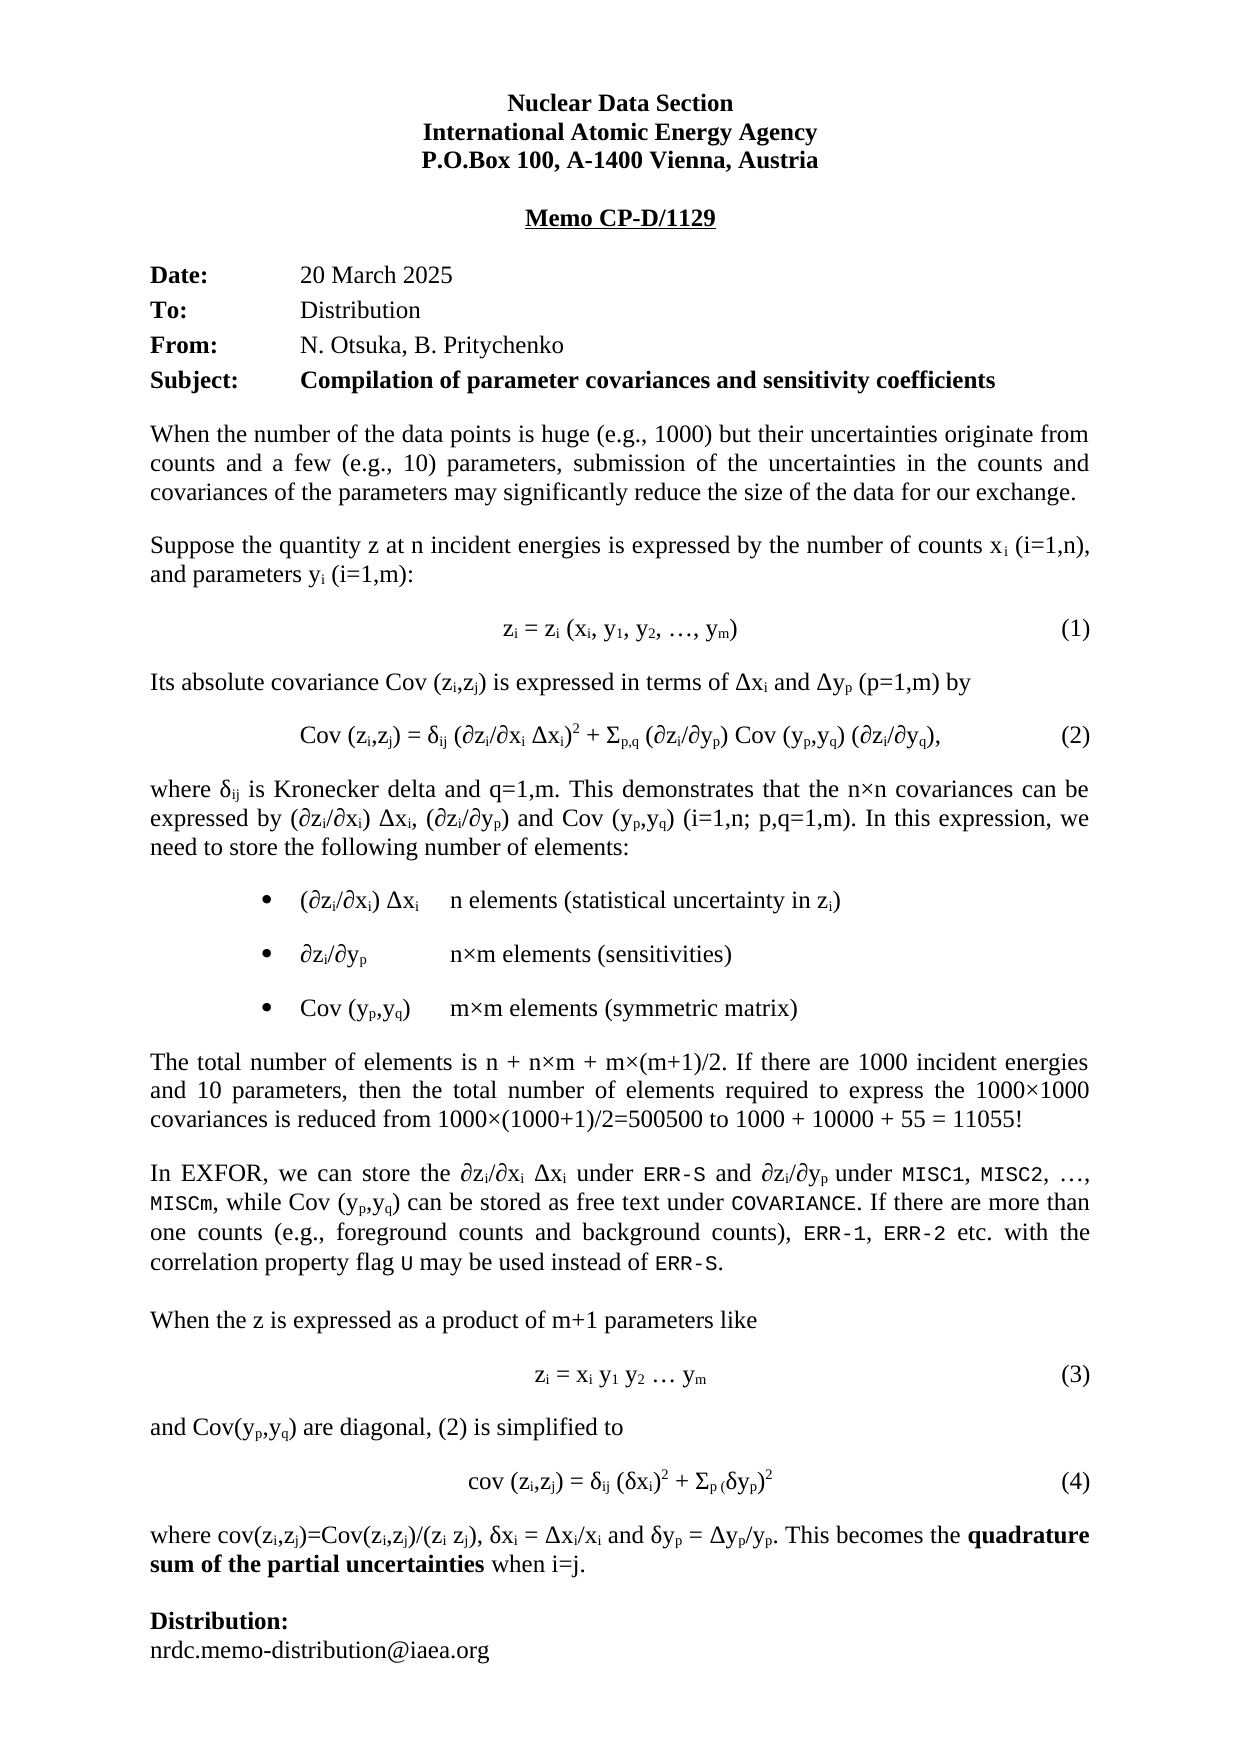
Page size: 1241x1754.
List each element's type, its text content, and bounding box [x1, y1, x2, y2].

text zi = zi (xi, y1, y2, …, ym) (1) [150, 613, 1090, 642]
text Its absolute covariance Cov (zi,zj) is expressed in terms of Δxi and Δyp (p=1,m) by [150, 667, 1090, 695]
text From: N. Otsuka, B. Pritychenko [150, 330, 1090, 359]
list Cov (yp,yq) m×m elements (symmetric matrix) [262, 993, 1090, 1022]
text To: Distribution [150, 295, 1090, 324]
text Cov (zi,zj) = δij (∂zi/∂xi Δxi)2 + Σp,q (∂zi/∂yp) Cov (yp,yq) (∂zi/∂yq), (2) [150, 720, 1090, 749]
text zi = xi y1 y2 … ym (3) [150, 1359, 1090, 1387]
text Date: 20 March 2025 [150, 260, 1090, 289]
text where δij is Kronecker delta and q=1,m. This demonstrates that the n×n covariances can be expressed by (∂zi/∂xi) Δxi, (∂zi/∂yp) and Cov (yp,yq) (i=1,n; p,q=1,m). In this expression, we need to store the following number of elements: [150, 774, 1090, 860]
text Nuclear Data Section [150, 88, 1090, 117]
text and Cov(yp,yq) are diagonal, (2) is simplified to [150, 1412, 1090, 1441]
list (∂zi/∂xi) Δxi n elements (statistical uncertainty in zi) [262, 885, 1090, 914]
list ∂zi/∂yp n×m elements (sensitivities) [262, 939, 1090, 968]
text When the number of the data points is huge (e.g., 1000) but their uncertainties originate from counts and a few (e.g., 10) parameters, submission of the uncertainties in the counts and covariances of the parameters may significantly reduce the size of the data for our exchange. [150, 419, 1090, 505]
text International Atomic Energy Agency [150, 117, 1090, 145]
text The total number of elements is n + n×m + m×(m+1)/2. If there are 1000 incident energies and 10 parameters, then the total number of elements required to express the 1000×1000 covariances is reduced from 1000×(1000+1)/2=500500 to 1000 + 10000 + 55 = 11055! [150, 1047, 1090, 1133]
text P.O.Box 100, A-1400 Vienna, Austria [150, 145, 1090, 174]
text Distribution: [150, 1606, 1090, 1635]
text cov (zi,zj) = δij (δxi)2 + Σp (δyp)2 (4) [150, 1466, 1090, 1495]
text Suppose the quantity z at n incident energies is expressed by the number of counts xi (i=1,n), and parameters yi (i=1,m): [150, 530, 1090, 588]
text Subject: Compilation of parameter covariances and sensitivity coefficients [150, 365, 1090, 394]
text When the z is expressed as a product of m+1 parameters like [150, 1305, 1090, 1334]
text nrdc.memo-distribution@iaea.org [150, 1635, 1090, 1664]
text Memo CP-D/1129 [150, 203, 1090, 232]
text where cov(zi,zj)=Cov(zi,zj)/(zi zj), δxi = Δxi/xi and δyp = Δyp/yp. This becomes the quadrature sum of the partial uncertainties when i=j. [150, 1520, 1090, 1577]
text In EXFOR, we can store the ∂zi/∂xi Δxi under ERR-S and ∂zi/∂yp under MISC1, MISC2, …, MISCm, while Cov (yp,yq) can be stored as free text under COVARIANCE. If there are more than one counts (e.g., foreground counts and background counts), ERR-1, ERR-2 etc. with the correlation property flag U may be used instead of ERR-S. [150, 1158, 1090, 1276]
